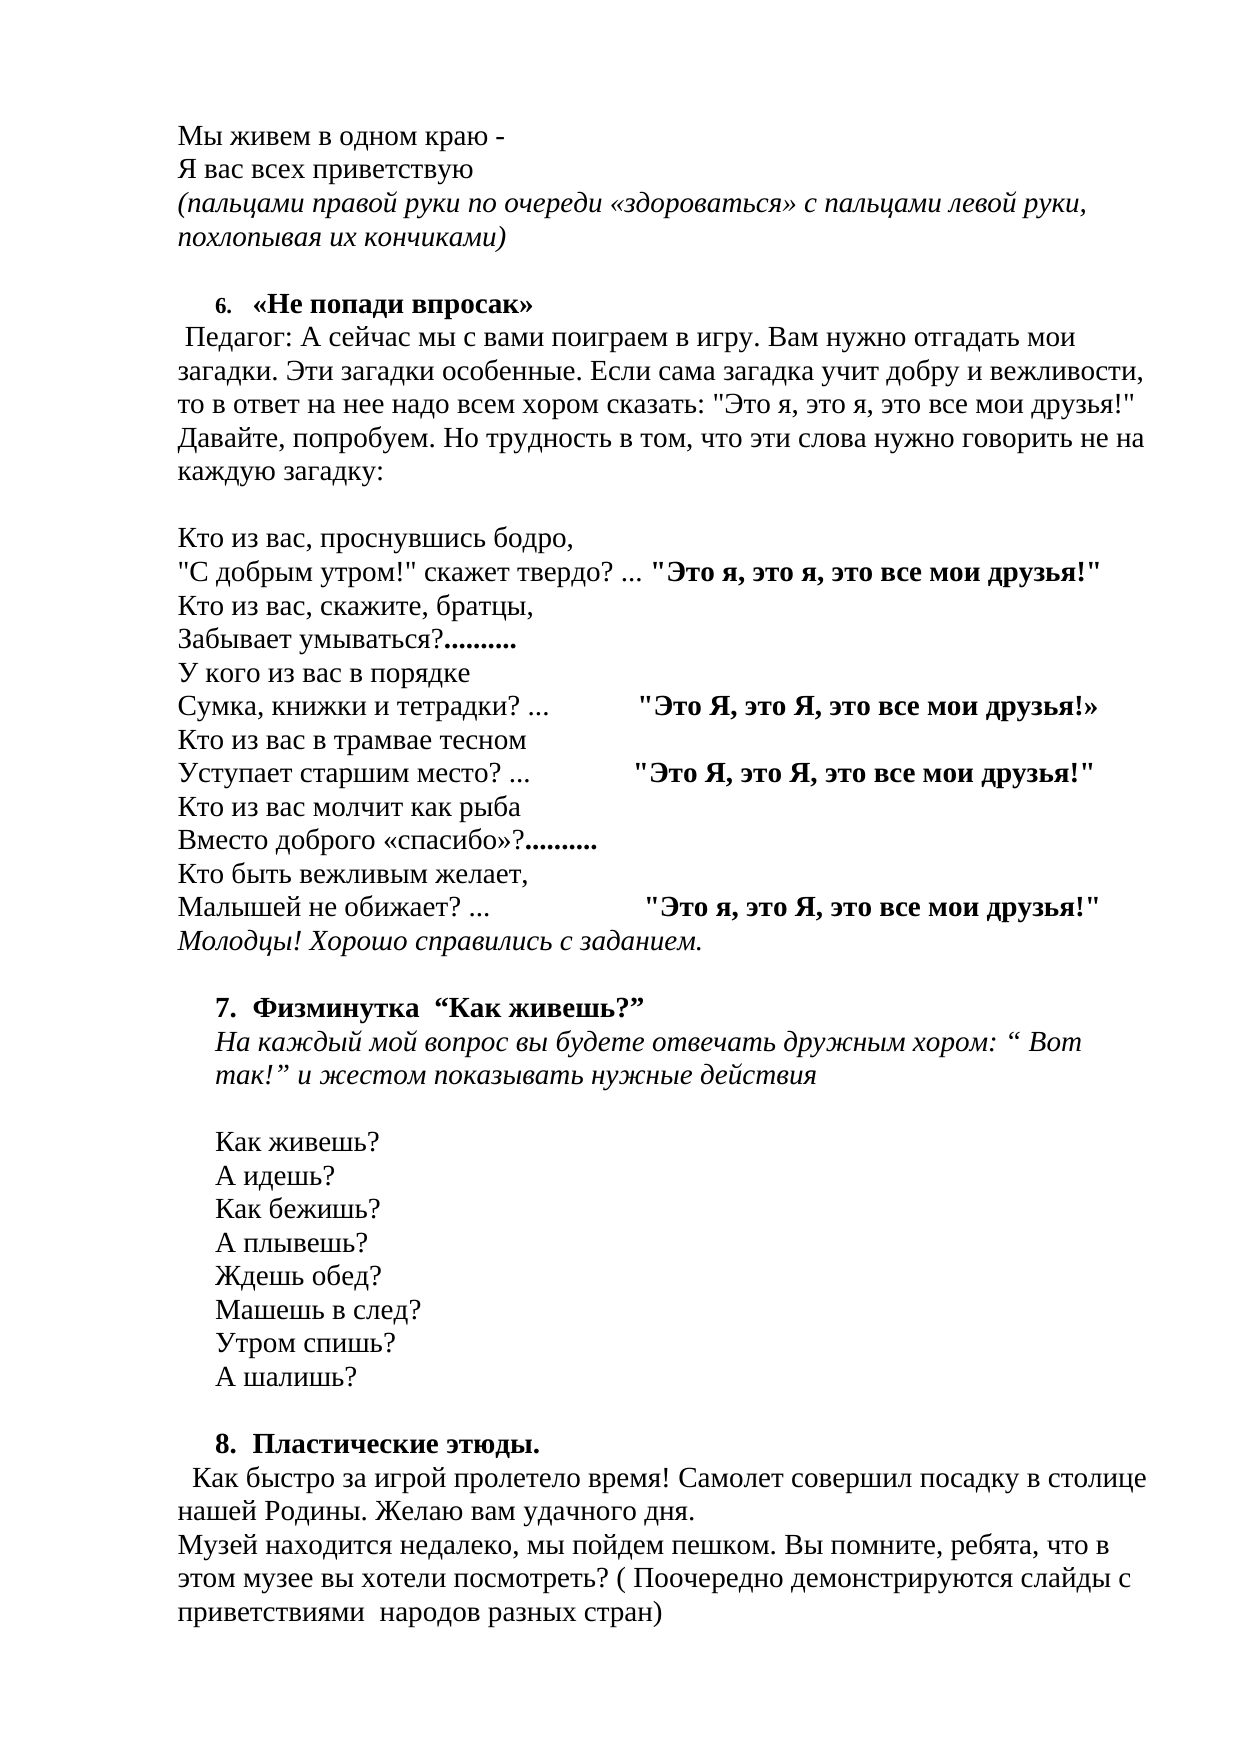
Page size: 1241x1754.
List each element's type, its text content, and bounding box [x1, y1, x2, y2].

text Вместо доброго «спасибо»?.......... [177, 822, 1152, 856]
text Молодцы! Хорошо справились с заданием. [177, 923, 1152, 957]
text "С добрым утром!" скажет твердо? ... "Это я, это я, это все мои друзья!" [177, 554, 1152, 588]
text На каждый мой вопрос вы будете отвечать дружным хором: “ Вот так!” и жестом показывать нужные действия [215, 1024, 1152, 1091]
text Музей находится недалеко, мы пойдем пешком. Вы помните, ребята, что в этом музее вы хотели посмотреть? ( Поочередно демонстрируются слайды с приветствиями народов разных стран) [177, 1527, 1152, 1627]
text Кто из вас, скажите, братцы, [177, 588, 1152, 621]
list «Не попади впросак» [215, 286, 1152, 319]
text Ждешь обед? [215, 1258, 1152, 1292]
text Малышей не обижает? ... "Это я, это Я, это все мои друзья!" [177, 889, 1152, 923]
text А идешь? [215, 1158, 1152, 1191]
text Кто из вас в трамвае тесном [177, 722, 1152, 755]
text похлопывая их кончиками) [177, 219, 1152, 252]
text (пальцами правой руки по очереди «здороваться» с пальцами левой руки, [177, 185, 1152, 219]
list Физминутка “Как живешь?” [215, 990, 1152, 1024]
text А шалишь? [215, 1359, 1152, 1393]
text Мы живем в одном краю - [177, 118, 1152, 152]
text Как быстро за игрой пролетело время! Самолет совершил посадку в столице нашей Родины. Желаю вам удачного дня. [177, 1460, 1152, 1527]
text Я вас всех приветствую [177, 152, 1152, 185]
text Как бежишь? [215, 1191, 1152, 1225]
list Пластические этюды. [215, 1426, 1152, 1460]
text Как живешь? [215, 1124, 1152, 1158]
text Сумка, книжки и тетрадки? ... "Это Я, это Я, это все мои друзья!» [177, 688, 1152, 722]
text А плывешь? [215, 1225, 1152, 1258]
text Утром спишь? [215, 1326, 1152, 1359]
text Уступает старшим место? ... "Это Я, это Я, это все мои друзья!" [177, 755, 1152, 789]
text Кто из вас молчит как рыба [177, 789, 1152, 822]
text Педагог: А сейчас мы с вами поиграем в игру. Вам нужно отгадать мои загадки. Эти загадки особенные. Если сама загадка учит добру и вежливости, то в ответ на нее надо всем хором сказать: "Это я, это я, это все мои друзья!" Давайте, попробуем. Но трудность в том, что эти слова нужно говорить не на каждую загадку: [177, 319, 1152, 487]
text У кого из вас в порядке [177, 655, 1152, 688]
text Забывает умываться?.......... [177, 621, 1152, 655]
text Кто быть вежливым желает, [177, 856, 1152, 889]
text Кто из вас, проснувшись бодро, [177, 521, 1152, 554]
text Машешь в след? [215, 1292, 1152, 1326]
